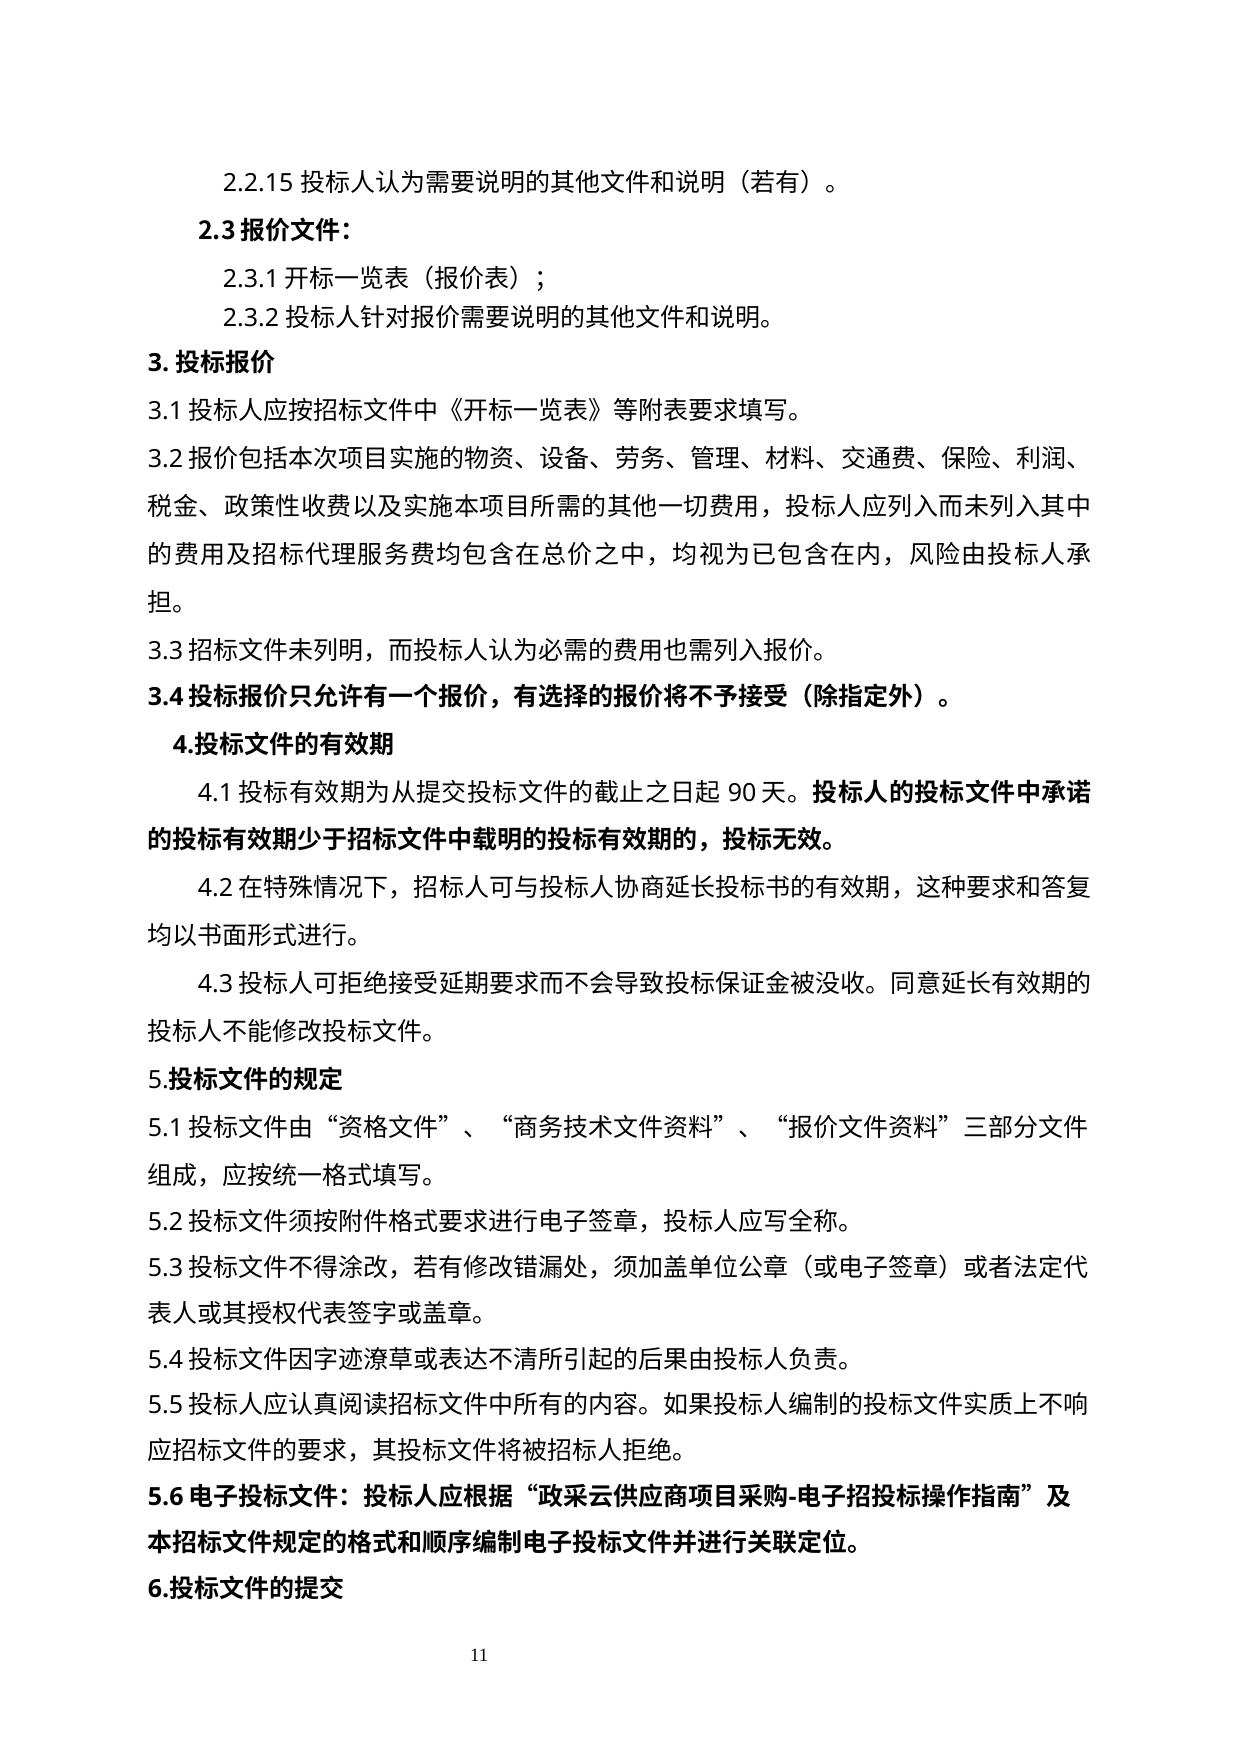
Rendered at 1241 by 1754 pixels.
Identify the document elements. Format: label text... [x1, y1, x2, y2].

list 5.投标文件的规定 [148, 1050, 1093, 1098]
text 5.6电子投标文件：投标人应根据“政采云供应商项目采购-电子招投标操作指南”及本招标文件规定的格式和顺序编制电子投标文件并进行关联定位。 [148, 1469, 1093, 1561]
text 5.2投标文件须按附件格式要求进行电子签章，投标人应写全称。 [148, 1194, 1093, 1240]
list 5.1投标文件由“资格文件”、“商务技术文件资料”、“报价文件资料”三部分文件组成，应按统一格式填写。 [148, 1098, 1093, 1194]
text 3.3招标文件未列明，而投标人认为必需的费用也需列入报价。 [148, 621, 1093, 669]
text 5.4投标文件因字迹潦草或表达不清所引起的后果由投标人负责。 [148, 1331, 1093, 1377]
text 6.投标文件的提交 [148, 1561, 1093, 1606]
list 4.3投标人可拒绝接受延期要求而不会导致投标保证金被没收。同意延长有效期的投标人不能修改投标文件。 [148, 954, 1093, 1050]
list 4.1投标有效期为从提交投标文件的截止之日起90天。投标人的投标文件中承诺的投标有效期少于招标文件中载明的投标有效期的，投标无效。 [148, 763, 1093, 858]
list 4.2在特殊情况下，招标人可与投标人协商延长投标书的有效期，这种要求和答复均以书面形式进行。 [148, 858, 1093, 954]
text 3.1投标人应按招标文件中《开标一览表》等附表要求填写。 [148, 381, 1093, 429]
text 3.2报价包括本次项目实施的物资、设备、劳务、管理、材料、交通费、保险、利润、税金、政策性收费以及实施本项目所需的其他一切费用，投标人应列入而未列入其中的费用及招标代理服务费均包含在总价之中，均视为已包含在内，风险由投标人承担。 [148, 429, 1093, 621]
text 3.4投标报价只允许有一个报价，有选择的报价将不予接受（除指定外）。 [148, 669, 1093, 715]
text 2.3.2 投标人针对报价需要说明的其他文件和说明。 [148, 297, 1093, 333]
text 2.3.1开标一览表（报价表）； [148, 249, 1093, 297]
text 5.5投标人应认真阅读招标文件中所有的内容。如果投标人编制的投标文件实质上不响应招标文件的要求，其投标文件将被招标人拒绝。 [148, 1377, 1093, 1469]
text 5.3投标文件不得涂改，若有修改错漏处，须加盖单位公章（或电子签章）或者法定代表人或其授权代表签字或盖章。 [148, 1240, 1093, 1331]
list 4.投标文件的有效期 [148, 715, 1093, 763]
text 2.2.15 投标人认为需要说明的其他文件和说明（若有）。 [148, 153, 1093, 201]
text 2.3报价文件： [148, 201, 1093, 249]
text 3. 投标报价 [148, 333, 1093, 381]
